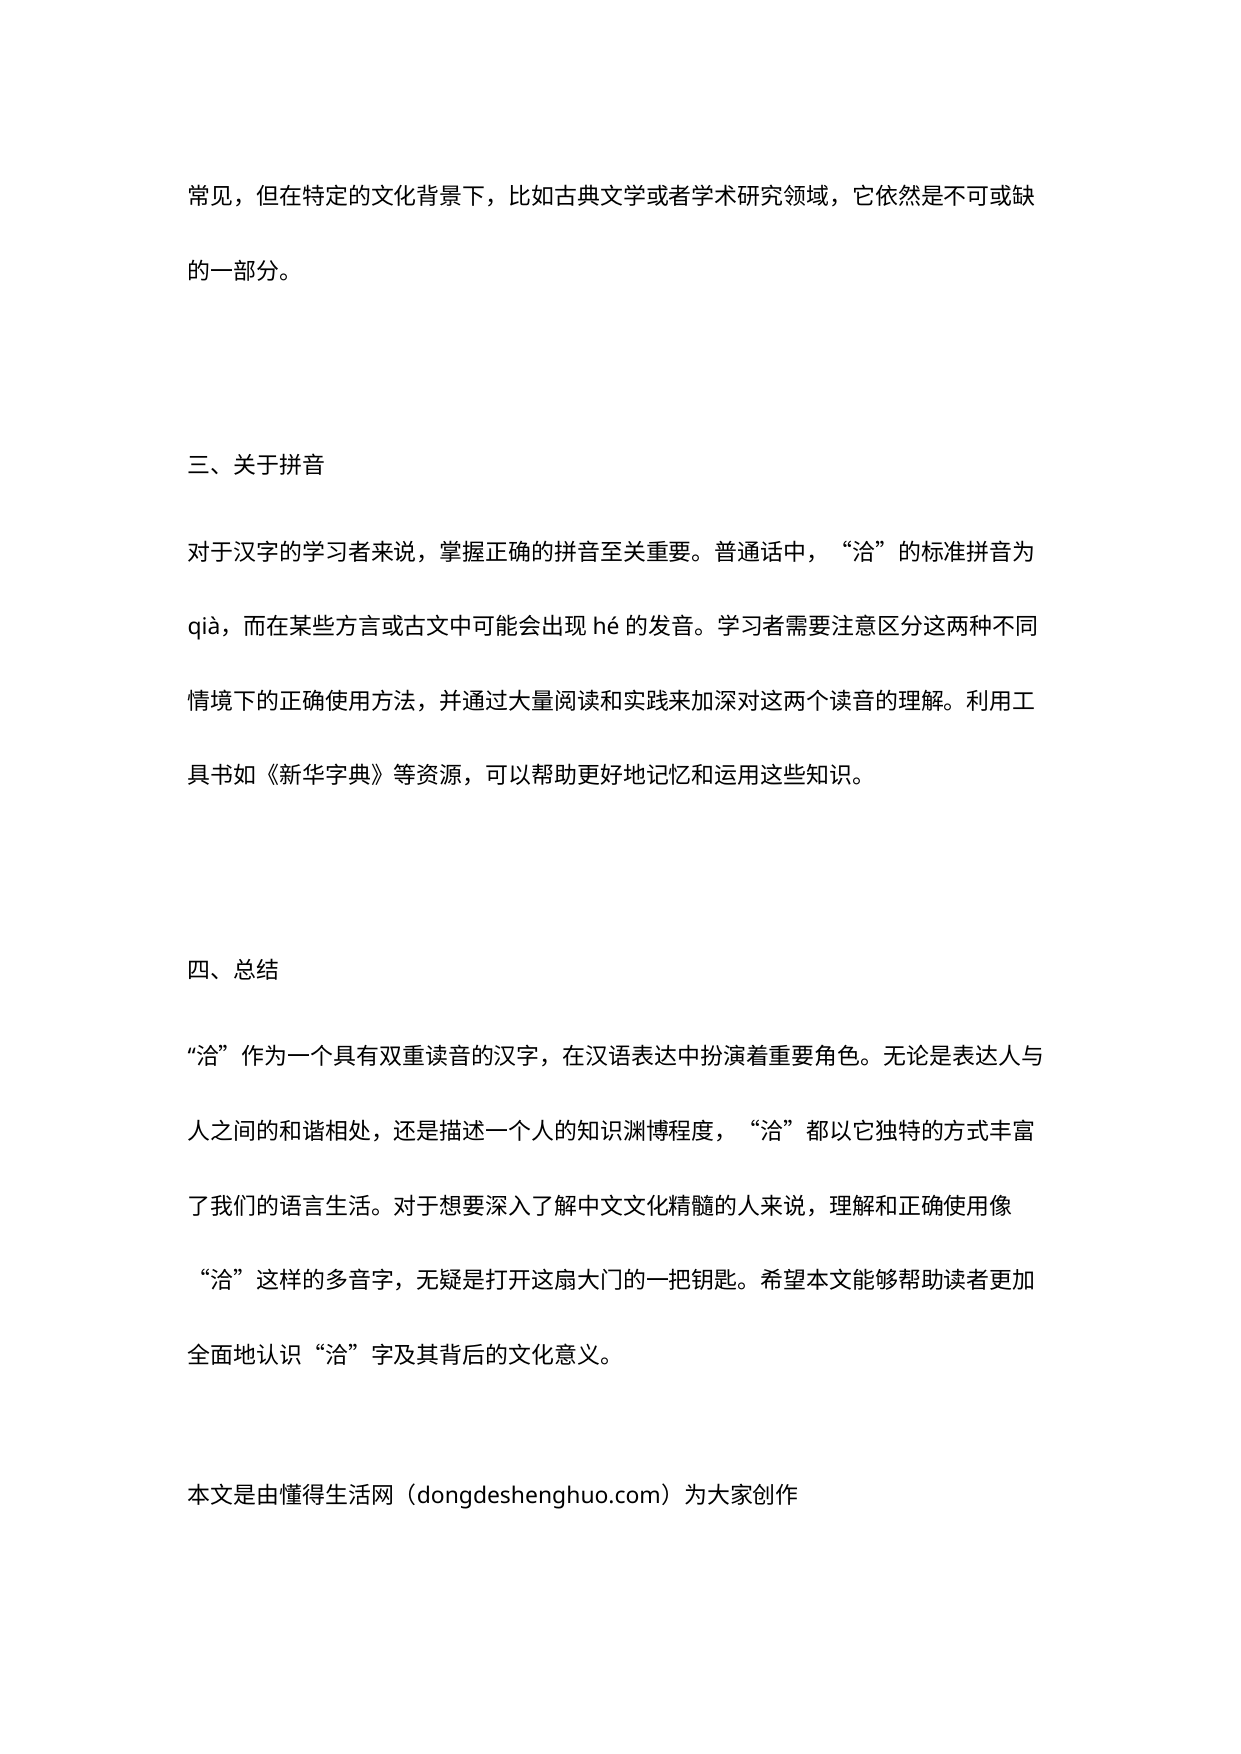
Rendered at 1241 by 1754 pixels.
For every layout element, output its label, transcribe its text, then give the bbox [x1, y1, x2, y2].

text 对于汉字的学习者来说，掌握正确的拼音至关重要。普通话中，“洽”的标准拼音为 qià，而在某些方言或古文中可能会出现 hé 的发音。学习者需要注意区分这两种不同情境下的正确使用方法，并通过大量阅读和实践来加深对这两个读音的理解。利用工具书如《新华字典》等资源，可以帮助更好地记忆和运用这些知识。 [187, 517, 1053, 807]
text 四、总结 [187, 936, 1053, 1001]
text 三、关于拼音 [187, 431, 1053, 496]
text “洽”作为一个具有双重读音的汉字，在汉语表达中扮演着重要角色。无论是表达人与人之间的和谐相处，还是描述一个人的知识渊博程度，“洽”都以它独特的方式丰富了我们的语言生活。对于想要深入了解中文文化精髓的人来说，理解和正确使用像“洽”这样的多音字，无疑是打开这扇大门的一把钥匙。希望本文能够帮助读者更加全面地认识“洽”字及其背后的文化意义。 [187, 1022, 1053, 1386]
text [187, 162, 1053, 302]
text 本文是由懂得生活网（dongdeshenghuo.com）为大家创作 [187, 1462, 1053, 1527]
